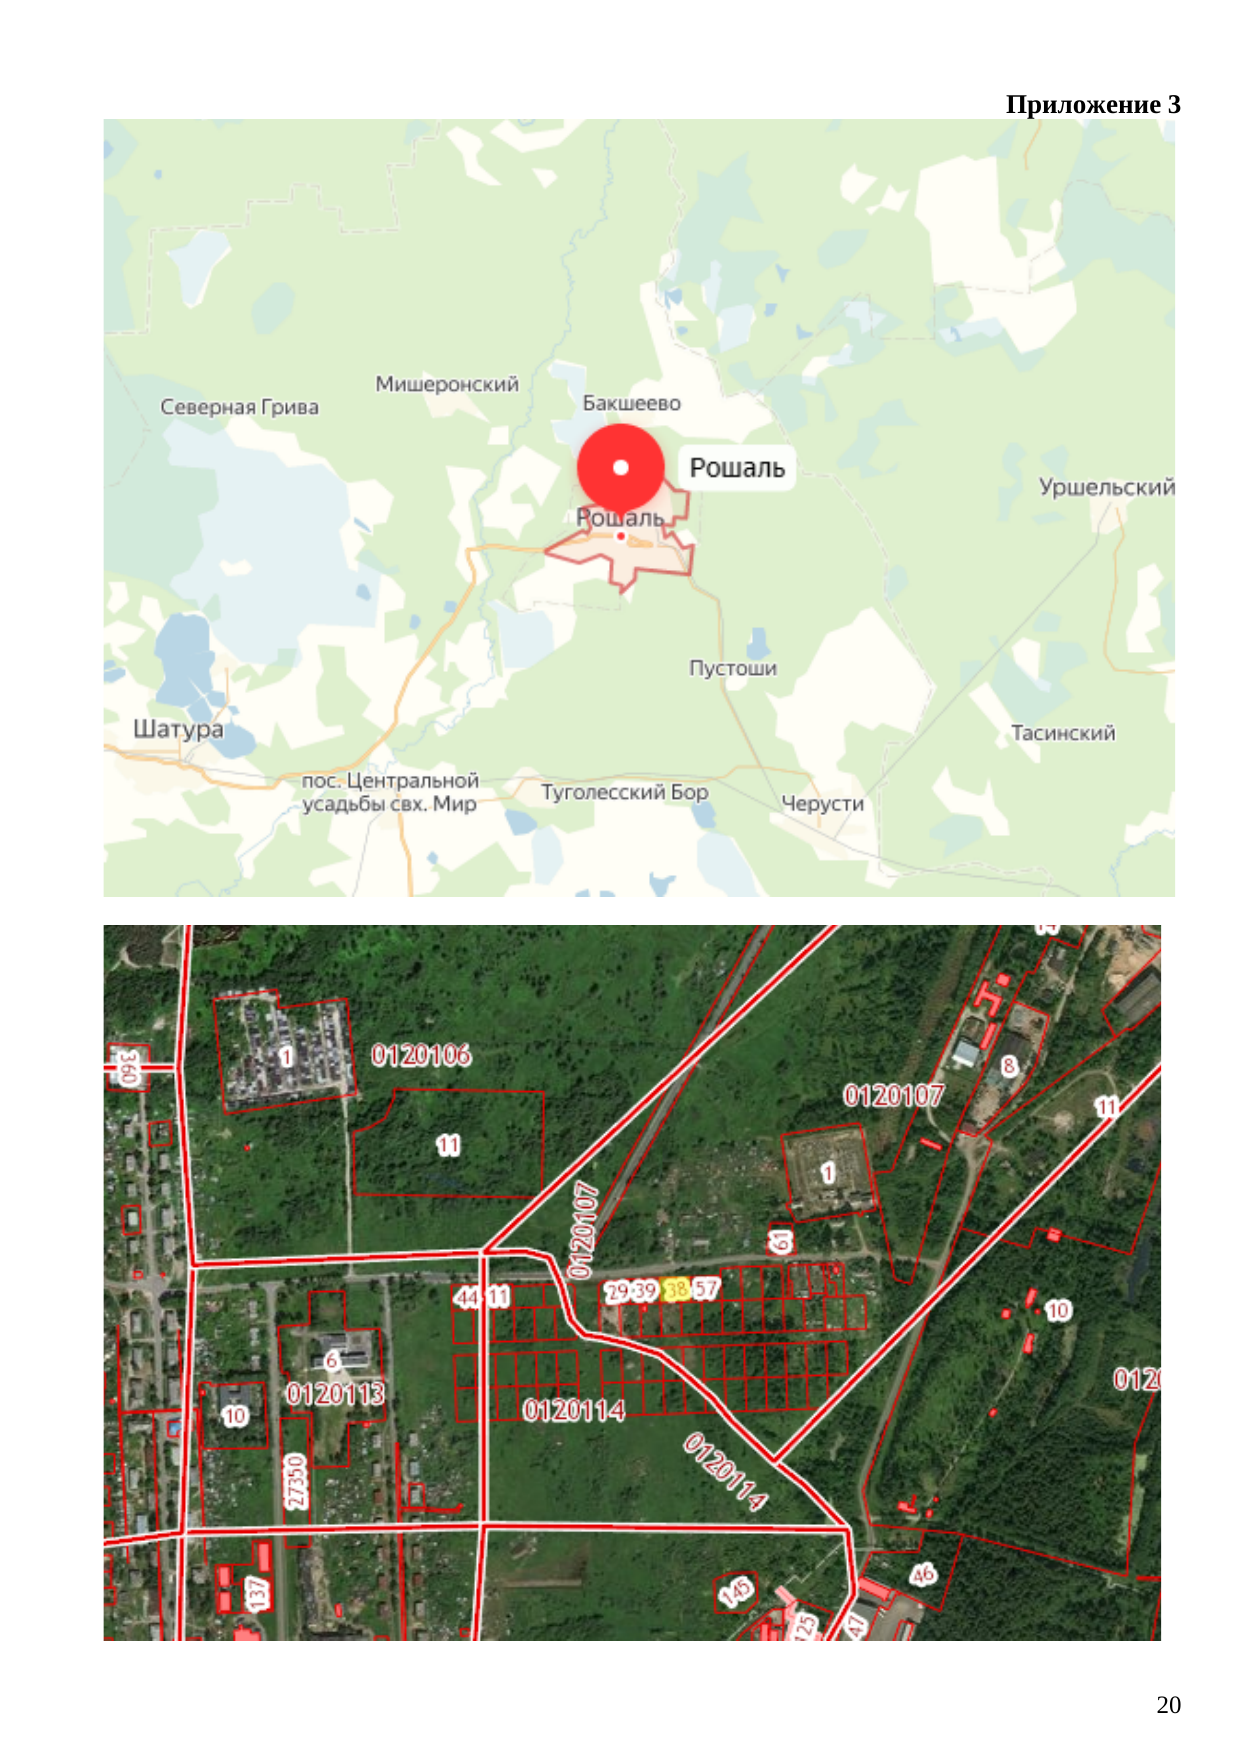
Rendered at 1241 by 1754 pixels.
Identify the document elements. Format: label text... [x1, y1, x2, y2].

picture [103, 119, 1176, 897]
picture [103, 925, 1162, 1641]
subtitle Приложение 3 [43, 89, 1181, 120]
